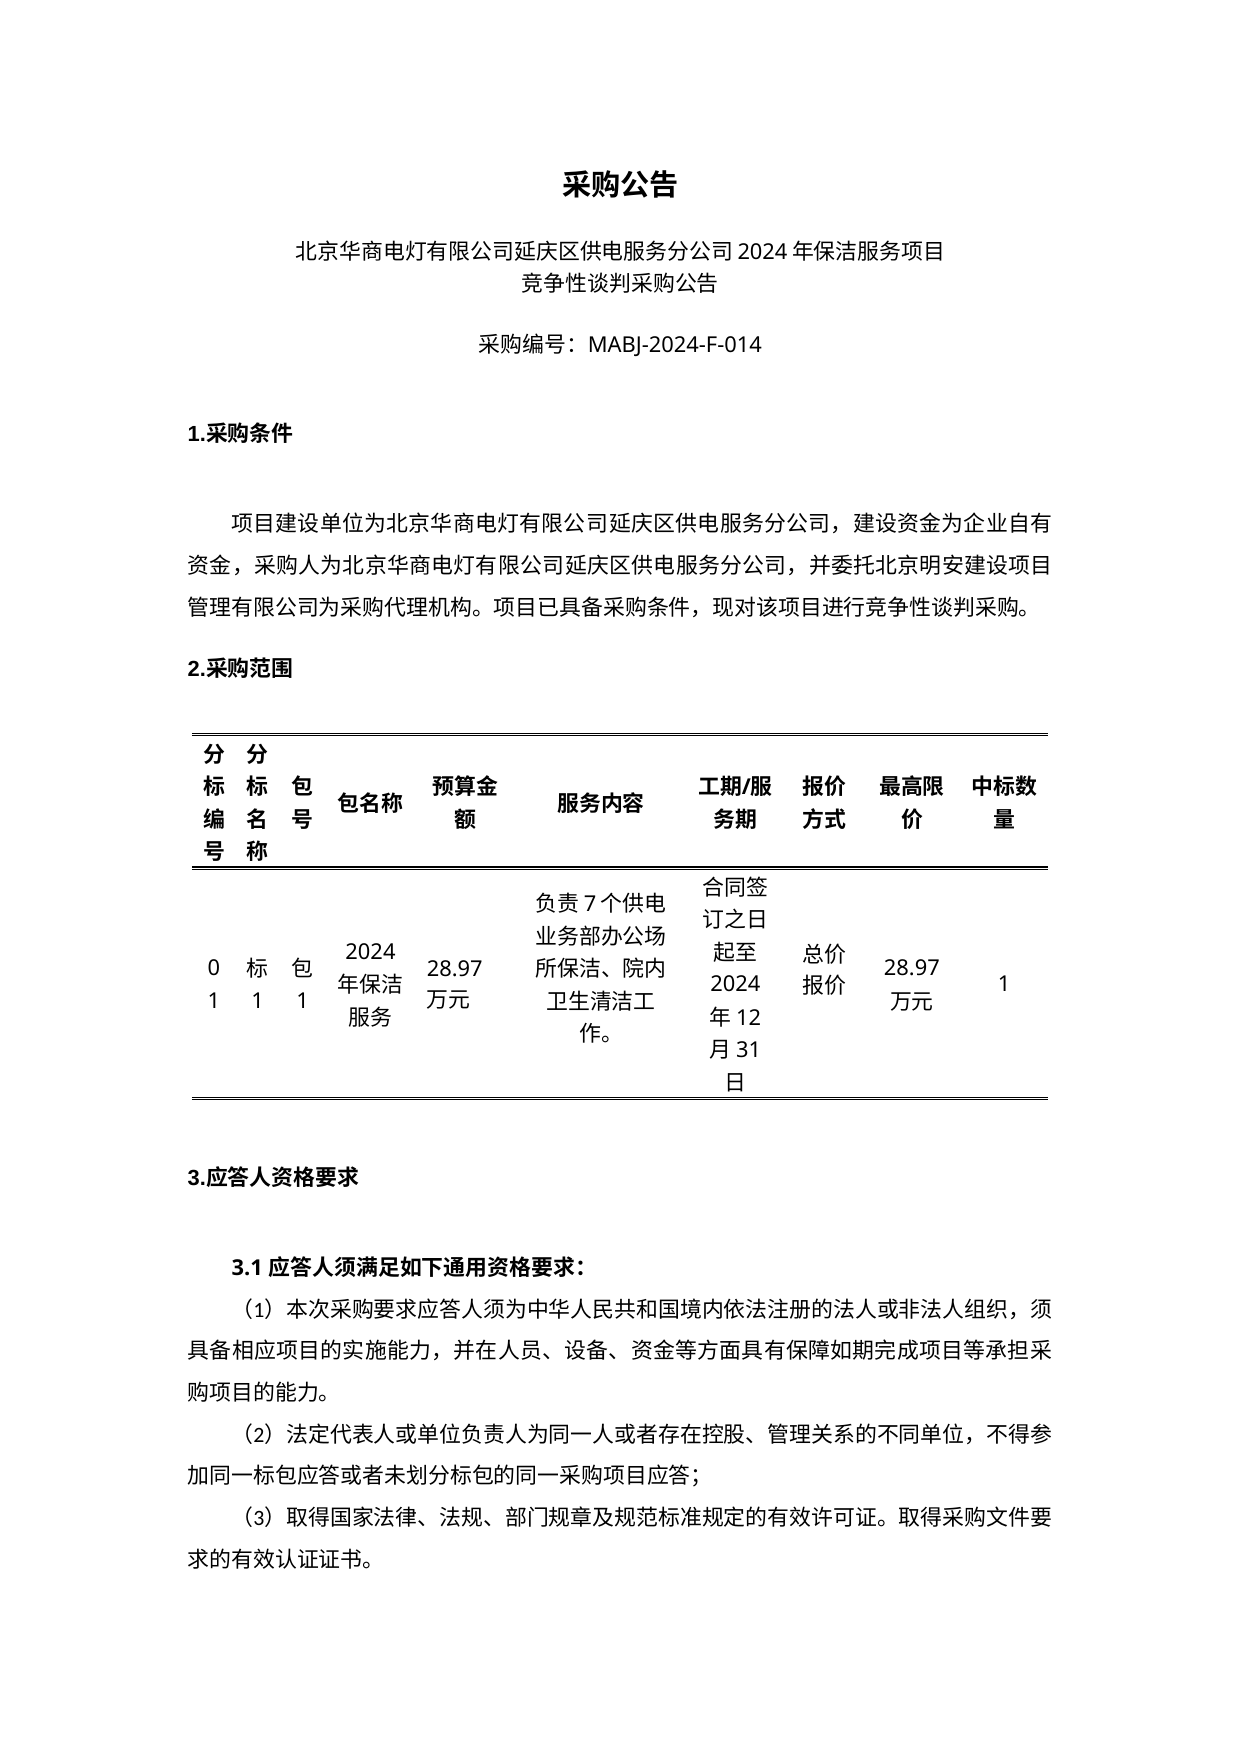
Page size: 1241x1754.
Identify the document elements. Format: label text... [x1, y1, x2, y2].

table_cell 1 [960, 870, 1048, 1097]
table_cell 包1 [280, 870, 325, 1097]
text 采购公告 [187, 162, 1053, 204]
text 3.1 应答人须满足如下通用资格要求： [187, 1242, 1053, 1284]
table_header 最高限价 [864, 736, 959, 866]
table_cell 负责7个供电业务部办公场所保洁、院内卫生清洁工作。 [515, 870, 686, 1097]
table_header 分标编号 [192, 736, 235, 866]
table_header 分标名称 [235, 736, 280, 866]
table_header 包名称 [325, 736, 415, 866]
table_cell 标1 [235, 870, 280, 1097]
text 北京华商电灯有限公司延庆区供电服务分公司2024年保洁服务项目 [187, 234, 1053, 266]
text 项目建设单位为北京华商电灯有限公司延庆区供电服务分公司，建设资金为企业自有资金，采购人为北京华商电灯有限公司延庆区供电服务分公司，并委托北京明安建设项目管理有限公司为采购代理机构。项目已具备采购条件，现对该项目进行竞争性谈判采购。 [187, 498, 1053, 623]
table_cell 合同签订之日起至2024年12月31日 [686, 870, 784, 1097]
table_cell 28.97万元 [864, 870, 959, 1097]
text 竞争性谈判采购公告 [187, 266, 1053, 297]
table_cell 总价报价 [784, 870, 864, 1097]
table_cell 2024年保洁服务 [325, 870, 415, 1097]
subtitle 2.采购范围 [187, 651, 1053, 683]
table_header 中标数量 [960, 736, 1048, 866]
text （1）本次采购要求应答人须为中华人民共和国境内依法注册的法人或非法人组织，须具备相应项目的实施能力，并在人员、设备、资金等方面具有保障如期完成项目等承担采购项目的能力。 [187, 1284, 1053, 1409]
table_header 包号 [280, 736, 325, 866]
text （2）法定代表人或单位负责人为同一人或者存在控股、管理关系的不同单位，不得参加同一标包应答或者未划分标包的同一采购项目应答； [187, 1409, 1053, 1492]
table_header 预算金额 [415, 736, 515, 866]
table_header 工期/服务期 [686, 736, 784, 866]
table_header 服务内容 [515, 736, 686, 866]
table_cell 28.97万元 [415, 870, 515, 1097]
text （3）取得国家法律、法规、部门规章及规范标准规定的有效许可证。取得采购文件要求的有效认证证书。 [187, 1492, 1053, 1576]
table_cell 01 [192, 870, 235, 1097]
text 采购编号：MABJ-2024-F-014 [187, 327, 1053, 359]
subtitle 1.采购条件 [187, 416, 1053, 448]
table_header 报价方式 [784, 736, 864, 866]
subtitle 3.应答人资格要求 [187, 1160, 1053, 1192]
